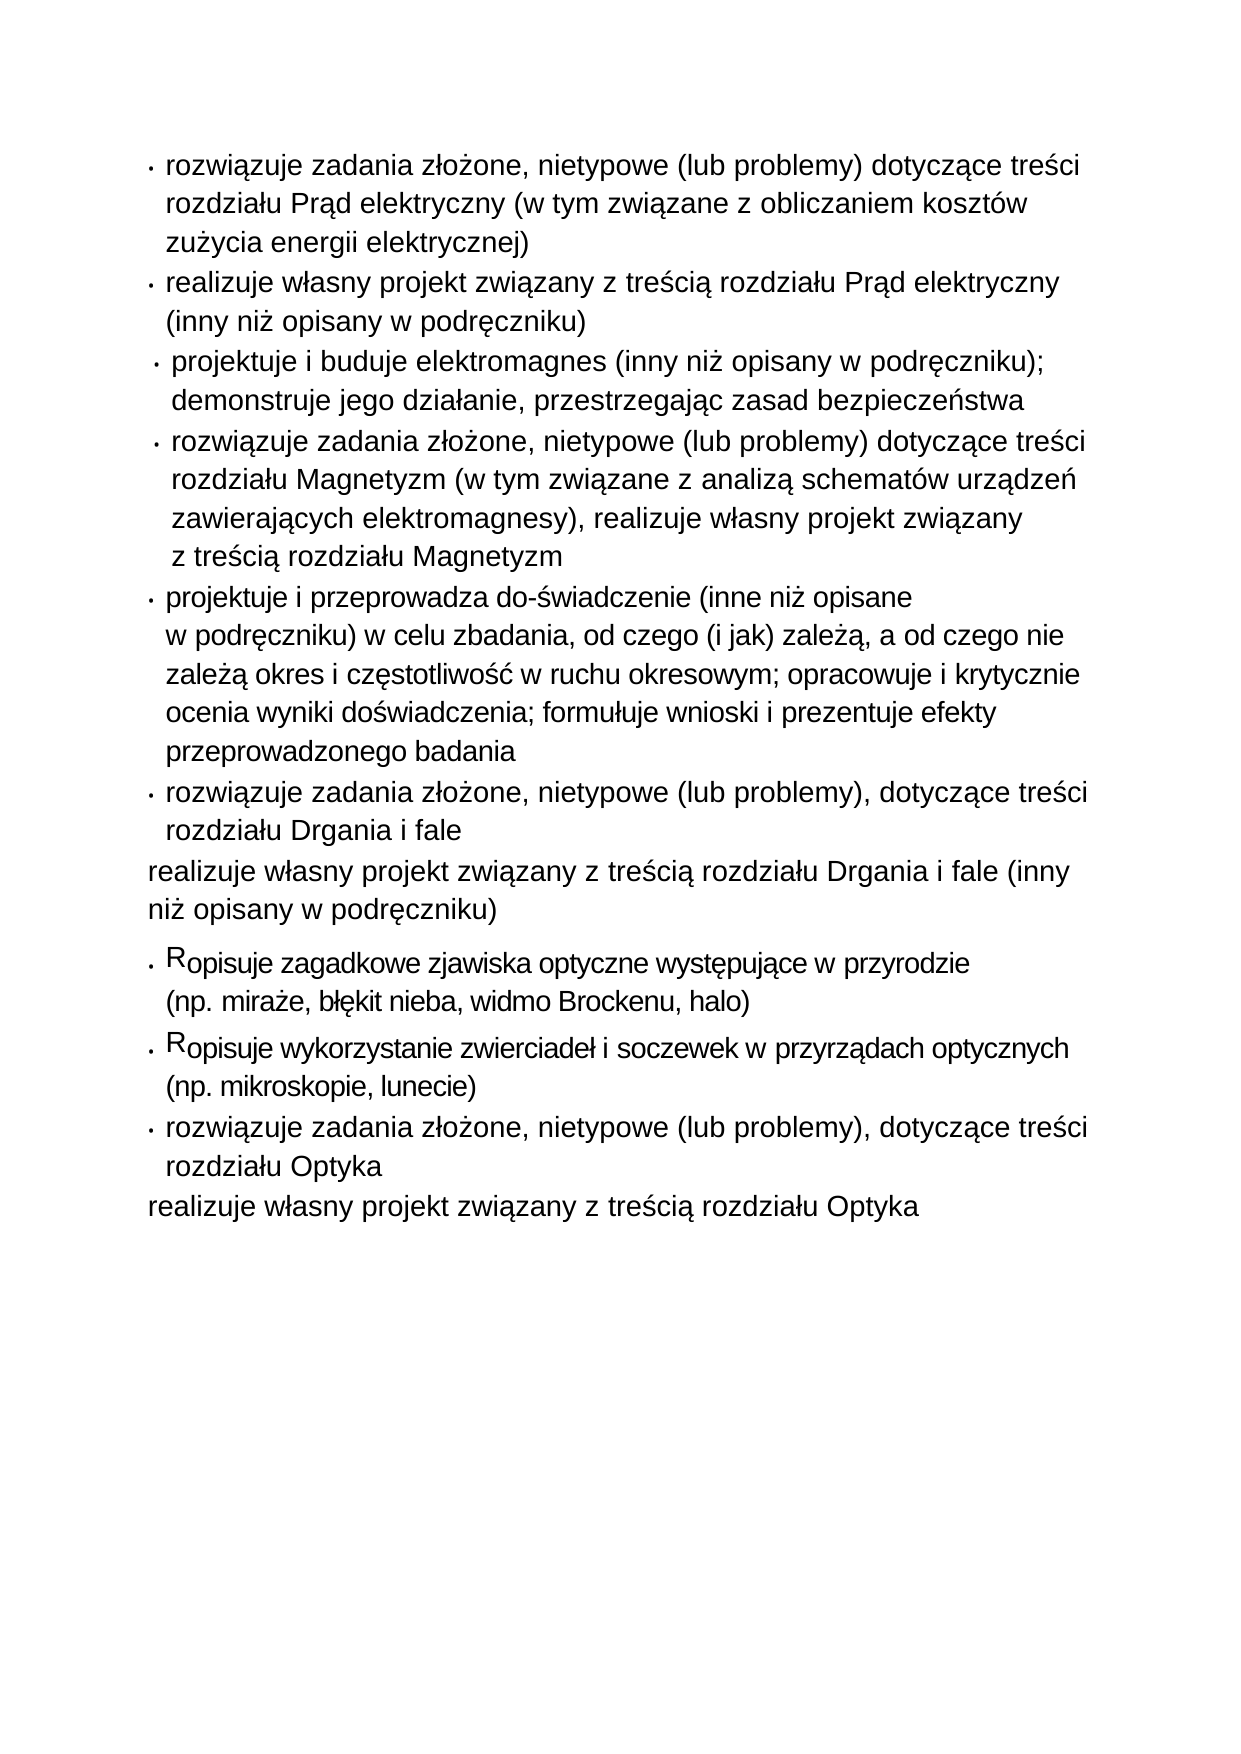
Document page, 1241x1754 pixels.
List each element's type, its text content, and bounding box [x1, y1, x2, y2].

list rozwiązuje zadania złożone, nietypowe (lub problemy) dotyczące treści rozdziału Magnetyzm (w tym związane z analizą schematów urządzeń zawierających elektromagnesy), realizuje własny projekt związany z treścią rozdziału Magnetyzm [153, 424, 1093, 573]
list rozwiązuje zadania złożone, nietypowe (lub problemy), dotyczące treści rozdziału Optyka [148, 1110, 1093, 1182]
list rozwiązuje zadania złożone, nietypowe (lub problemy), dotyczące treści rozdziału Drgania i fale [148, 775, 1093, 847]
list Ropisuje zagadkowe zjawiska optyczne występujące w przyrodzie (np. miraże, błękit nieba, widmo Brockenu, halo) [148, 940, 1093, 1018]
list realizuje własny projekt związany z treścią rozdziału Prąd elektryczny (inny niż opisany w podręczniku) [148, 265, 1093, 337]
list Ropisuje wykorzystanie zwierciadeł i soczewek w przyrządach optycznych (np. mikroskopie, lunecie) [148, 1025, 1093, 1103]
list projektuje i buduje elektromagnes (inny niż opisany w podręczniku); demonstruje jego działanie, przestrzegając zasad bezpieczeństwa [153, 344, 1093, 417]
list projektuje i przeprowadza do-świadczenie (inne niż opisane w podręczniku) w celu zbadania, od czego (i jak) zależą, a od czego nie zależą okres i częstotliwość w ruchu okresowym; opracowuje i krytycznie ocenia wyniki doświadczenia; formułuje wnioski i prezentuje efekty przeprowadzonego badania [148, 580, 1093, 768]
text realizuje własny projekt związany z treścią rozdziału Drgania i fale (inny niż opisany w podręczniku) [148, 854, 1093, 926]
text realizuje własny projekt związany z treścią rozdziału Optyka [148, 1189, 1093, 1223]
list rozwiązuje zadania złożone, nietypowe (lub problemy) dotyczące treści rozdziału Prąd elektryczny (w tym związane z obliczaniem kosztów zużycia energii elektrycznej) [148, 148, 1093, 258]
